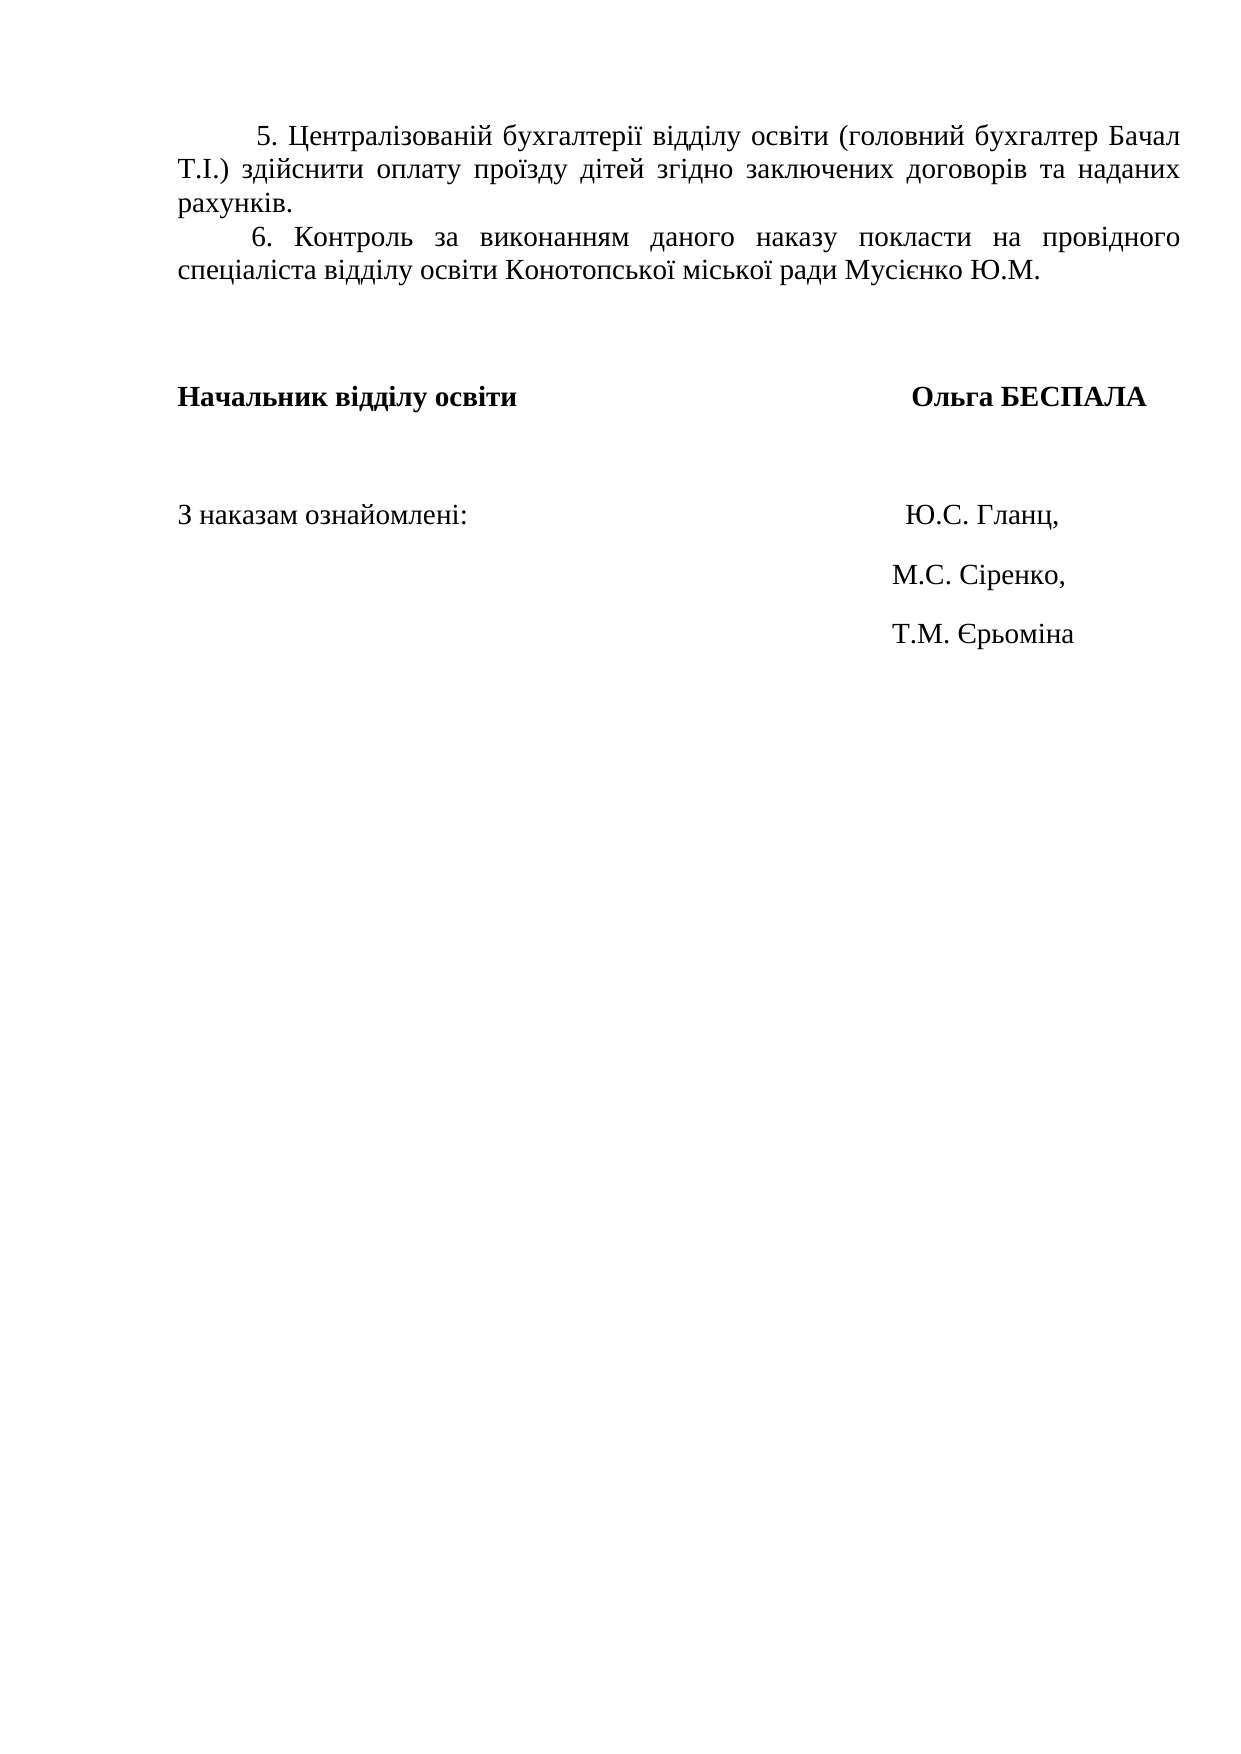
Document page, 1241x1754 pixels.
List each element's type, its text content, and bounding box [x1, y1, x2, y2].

text Начальник відділу освіти Ольга БЕСПАЛА [177, 379, 1181, 412]
text 6. Контроль за виконанням даного наказу покласти на провідного спеціаліста відділу освіти Конотопської міської ради Мусієнко Ю.М. [177, 219, 1181, 286]
text З наказам ознайомлені: Ю.С. Гланц, [177, 497, 1181, 531]
text М.С. Сіренко, [177, 557, 1181, 590]
text Т.М. Єрьоміна [177, 616, 1181, 650]
text 5. Централізованій бухгалтерії відділу освіти (головний бухгалтер Бачал Т.І.) здійснити оплату проїзду дітей згідно заключених договорів та наданих рахунків. [177, 118, 1181, 219]
